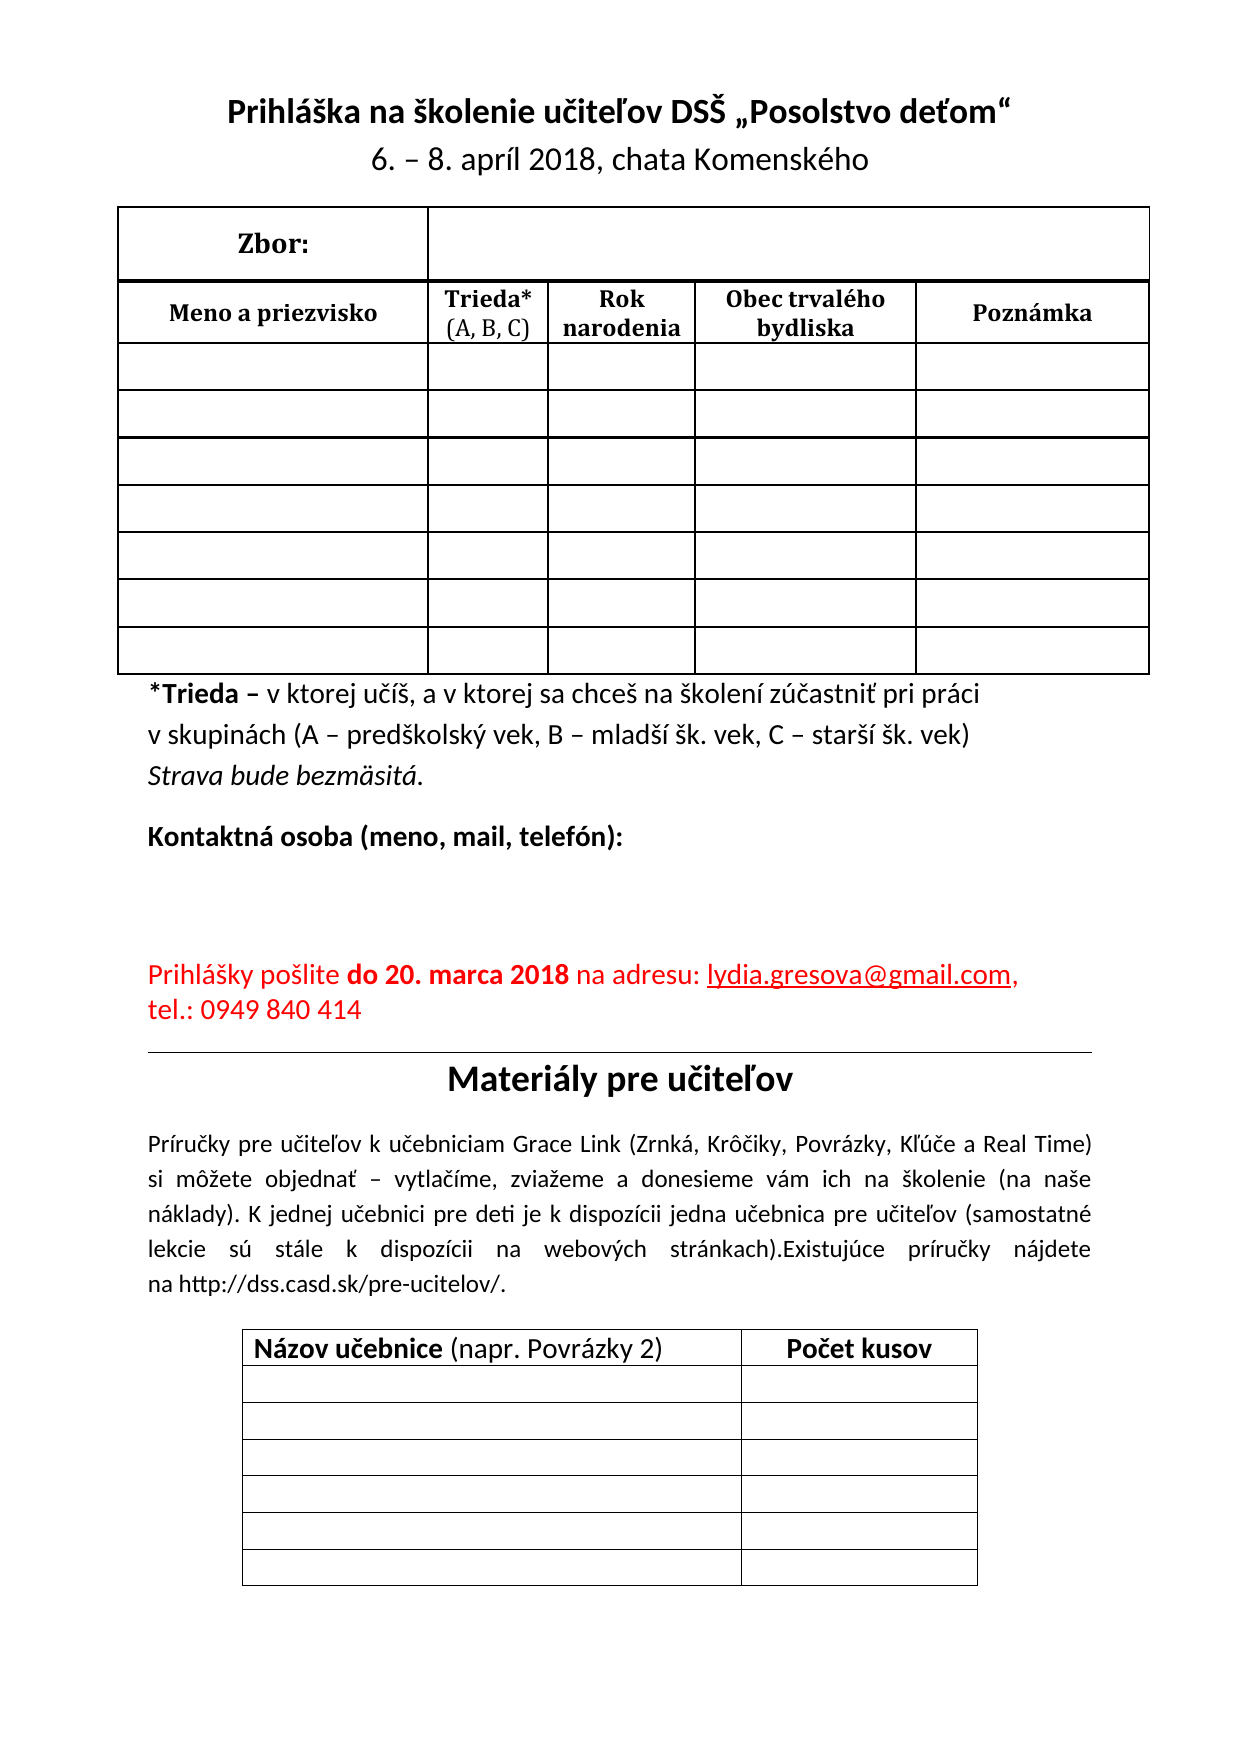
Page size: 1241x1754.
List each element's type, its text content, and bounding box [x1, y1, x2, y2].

table_cell [549, 533, 694, 578]
table_cell [549, 439, 694, 484]
table_cell [119, 533, 427, 578]
table_cell [243, 1513, 741, 1549]
table_cell [549, 628, 694, 673]
table_cell [549, 580, 694, 626]
text Prihlášky pošlite do 20. marca 2018 na adresu: lydia.gresova@gmail.com, tel.: 0949 840 414 [148, 956, 1092, 1027]
table_cell [119, 439, 427, 484]
table_cell [917, 439, 1148, 484]
table_cell [429, 486, 547, 531]
table_cell [119, 628, 427, 673]
text Materiály pre učiteľov [148, 1053, 1092, 1101]
table_cell [429, 391, 547, 436]
table_cell [119, 344, 427, 389]
table_cell [549, 391, 694, 436]
table_cell [742, 1403, 977, 1439]
table_cell [696, 486, 915, 531]
table_cell [917, 344, 1148, 389]
table_cell [742, 1513, 977, 1549]
table_cell [429, 344, 547, 389]
table_cell [917, 580, 1148, 626]
table_cell Rok narodenia [549, 283, 694, 342]
table_cell [119, 486, 427, 531]
table_header Názov učebnice (napr. Povrázky 2) [243, 1330, 741, 1365]
table_cell [742, 1476, 977, 1512]
table_cell [742, 1440, 977, 1475]
table_cell [243, 1440, 741, 1475]
table_cell [696, 533, 915, 578]
table_cell [549, 486, 694, 531]
table_cell [549, 344, 694, 389]
table_cell [243, 1550, 741, 1585]
table_header Počet kusov [742, 1330, 977, 1365]
table_cell [119, 391, 427, 436]
table_cell [696, 628, 915, 673]
table_cell [917, 533, 1148, 578]
table_cell [429, 439, 547, 484]
table_cell [429, 580, 547, 626]
table_header [429, 208, 1149, 278]
table_cell Obec trvalého bydliska [696, 283, 915, 342]
table_cell [917, 391, 1148, 436]
table_cell [742, 1366, 977, 1402]
table_cell Trieda* (A, B, C) [429, 283, 547, 342]
table_cell [696, 344, 915, 389]
table_cell [696, 439, 915, 484]
text Prihláška na školenie učiteľov DSŠ „Posolstvo deťom“ 6. – 8. apríl 2018, chata Komenského [148, 89, 1092, 179]
table_cell [917, 628, 1148, 673]
table_cell Meno a priezvisko [119, 283, 427, 342]
table_cell [429, 628, 547, 673]
table_cell [243, 1366, 741, 1402]
table_header Zbor: [119, 208, 427, 278]
text Príručky pre učiteľov k učebniciam Grace Link (Zrnká, Krôčiky, Povrázky, Kľúče a Real Time) si môžete objednať – vytlačíme, zviažeme a donesieme vám ich na školenie (na naše náklady). K jednej učebnici pre deti je k dispozícii jedna učebnica pre učiteľov (samostatné lekcie sú stále k dispozícii na webových stránkach).Existujúce príručky nájdete na http://dss.casd.sk/pre-ucitelov/. [148, 1129, 1092, 1299]
table_cell Poznámka [917, 283, 1148, 342]
table_cell [243, 1403, 741, 1439]
table_cell [243, 1476, 741, 1512]
text Strava bude bezmäsitá. [148, 757, 1092, 792]
text Kontaktná osoba (meno, mail, telefón): [148, 818, 1092, 854]
text *Trieda – v ktorej učíš, a v ktorej sa chceš na školení zúčastniť pri práci v skupinách (A – predškolský vek, B – mladší šk. vek, C – starší šk. vek) [148, 675, 1092, 751]
table_cell [917, 486, 1148, 531]
table_cell [119, 580, 427, 626]
table_cell [696, 391, 915, 436]
table_cell [742, 1550, 977, 1585]
table_cell [696, 580, 915, 626]
table_cell [429, 533, 547, 578]
